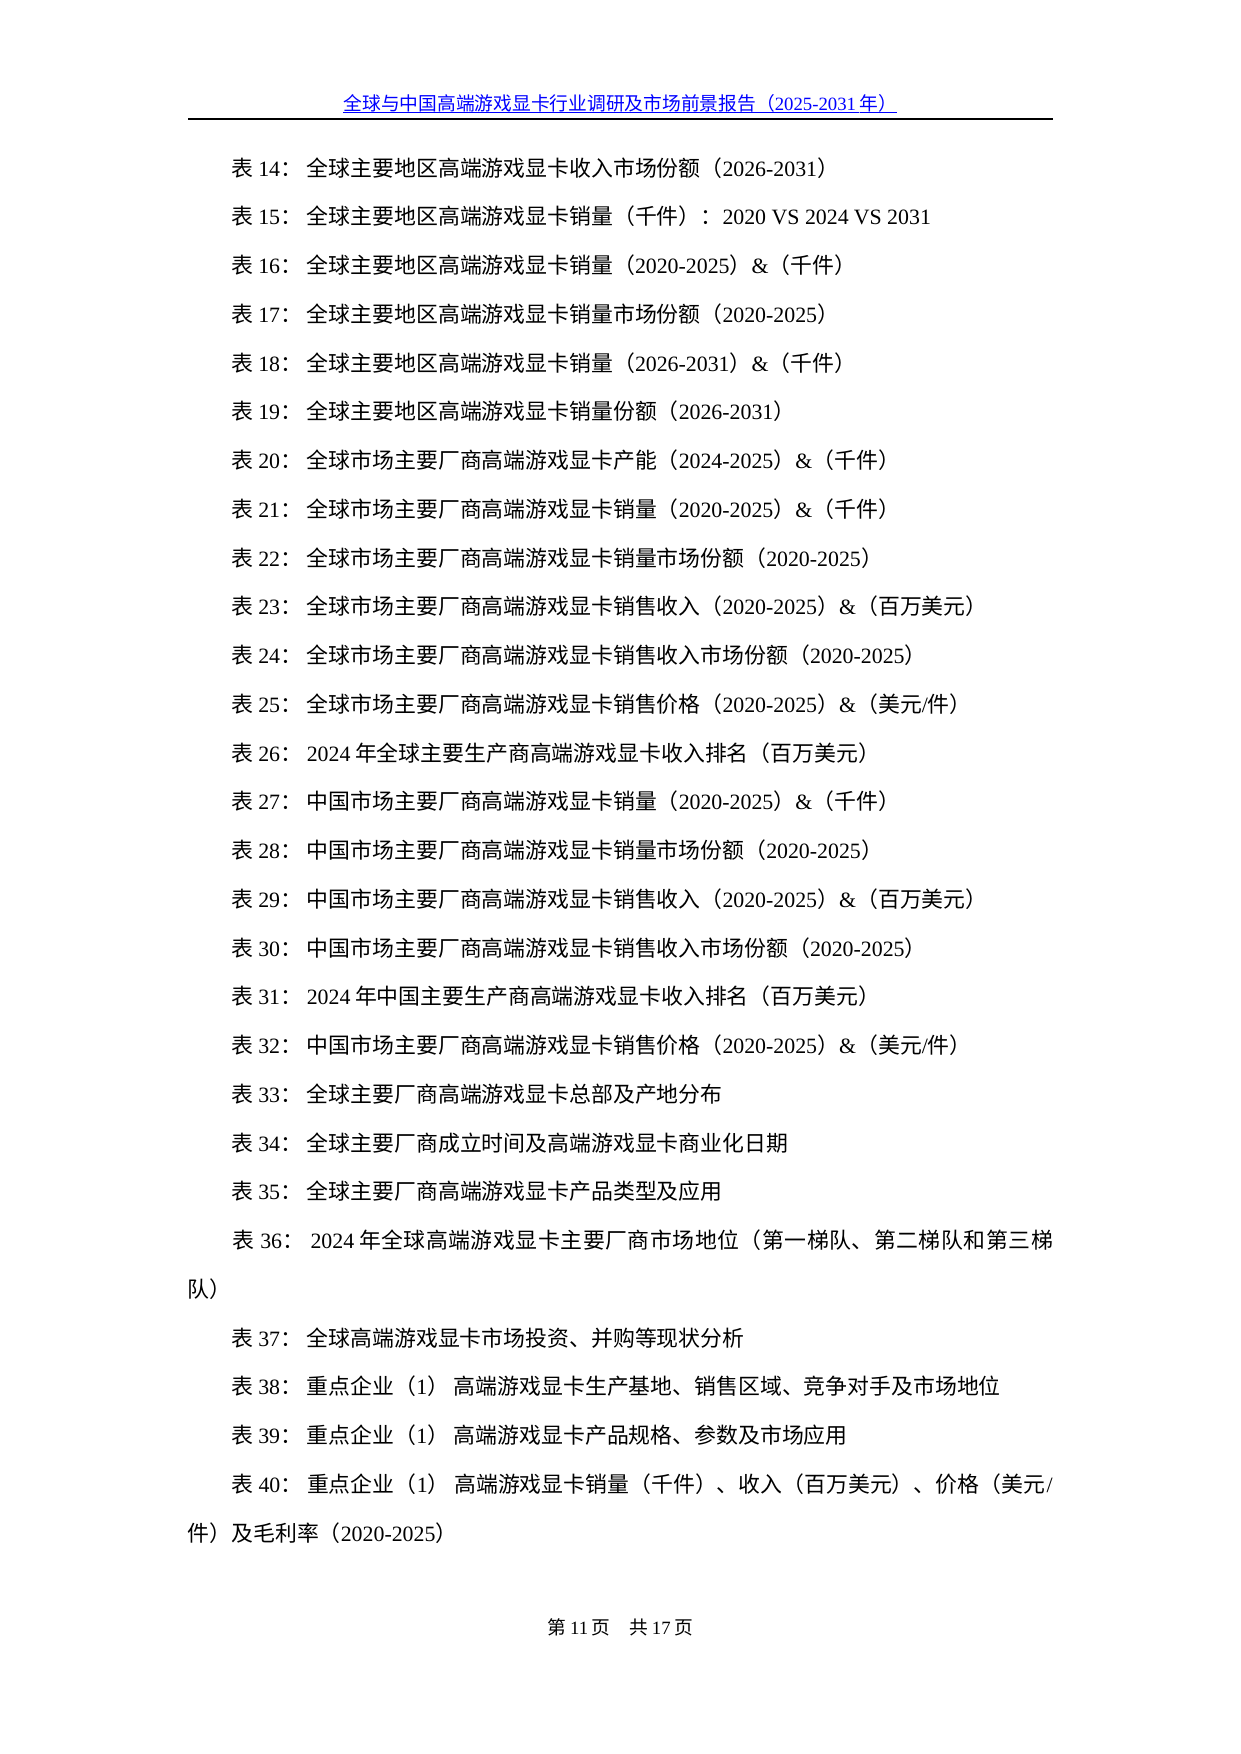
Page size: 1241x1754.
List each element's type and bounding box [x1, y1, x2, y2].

text [187, 150, 1053, 1548]
